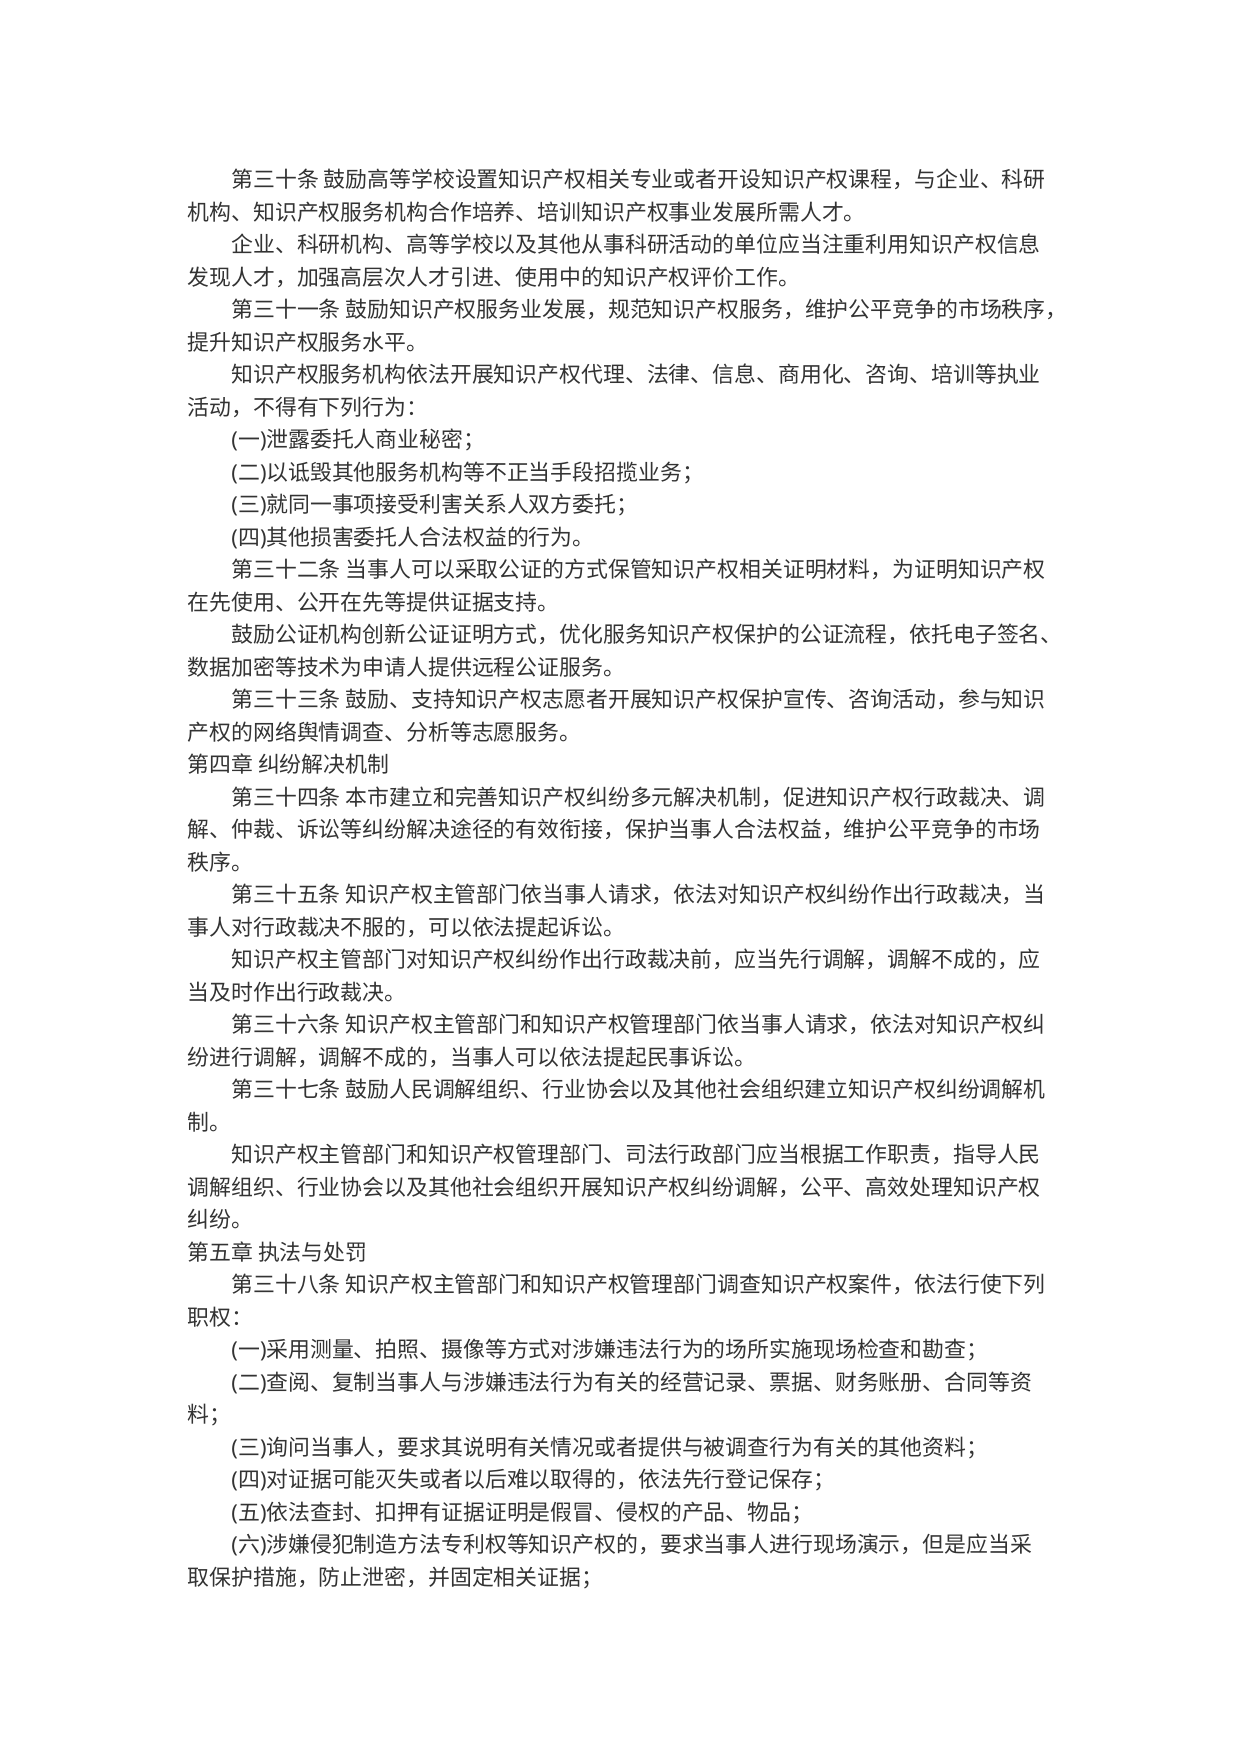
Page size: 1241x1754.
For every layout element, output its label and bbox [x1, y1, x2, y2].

text [187, 162, 1053, 1592]
